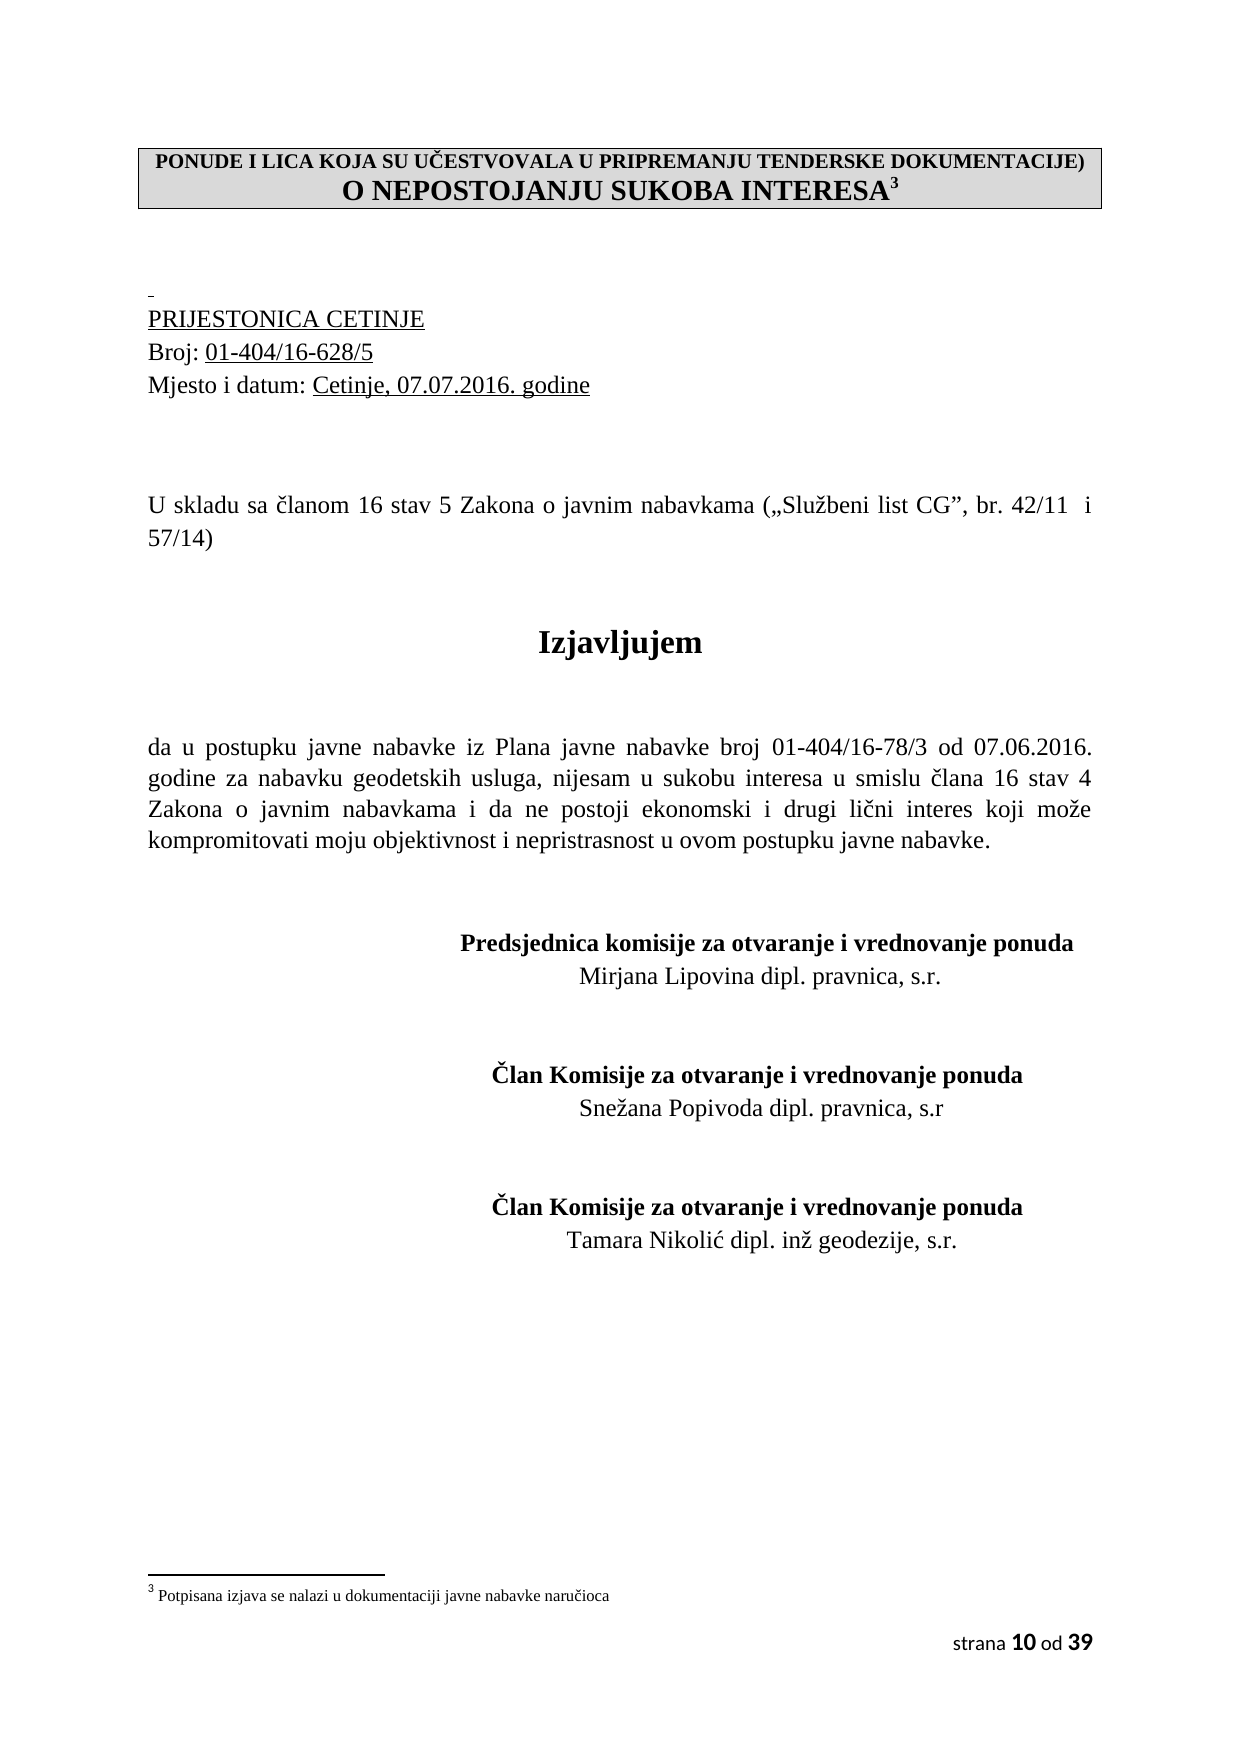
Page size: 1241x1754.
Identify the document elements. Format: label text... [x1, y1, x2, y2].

text da u postupku javne nabavke iz Plana javne nabavke broj 01-404/16-78/3 od 07.06.2016. godine za nabavku geodetskih usluga, nijesam u sukobu interesa u smislu člana 16 stav 4 Zakona o javnim nabavkama i da ne postoji ekonomski i drugi lični interes koji može kompromitovati moju objektivnost i nepristrasnost u ovom postupku javne nabavke. [148, 732, 1093, 854]
text Snežana Popivoda dipl. pravnica, s.r [354, 1093, 1093, 1122]
text Predsjednica komisije za otvaranje i vrednovanje ponuda [354, 928, 1093, 957]
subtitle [139, 149, 1101, 208]
text Tamara Nikolić dipl. inž geodezije, s.r. [354, 1225, 1093, 1254]
text Broj: 01-404/16-628/5 [148, 337, 1093, 366]
text Član Komisije za otvaranje i vrednovanje ponuda [354, 1060, 1093, 1089]
text U skladu sa članom 16 stav 5 Zakona o javnim nabavkama („Službeni list CG”, br. 42/11 i 57/14) [148, 490, 1093, 552]
text Član Komisije za otvaranje i vrednovanje ponuda [354, 1192, 1093, 1221]
text Izjavljujem [148, 622, 1093, 660]
text Mirjana Lipovina dipl. pravnica, s.r. [354, 961, 1093, 990]
text PRIJESTONICA CETINJE [148, 304, 1093, 333]
text Mjesto i datum: Cetinje, 07.07.2016. godine [148, 370, 1093, 399]
